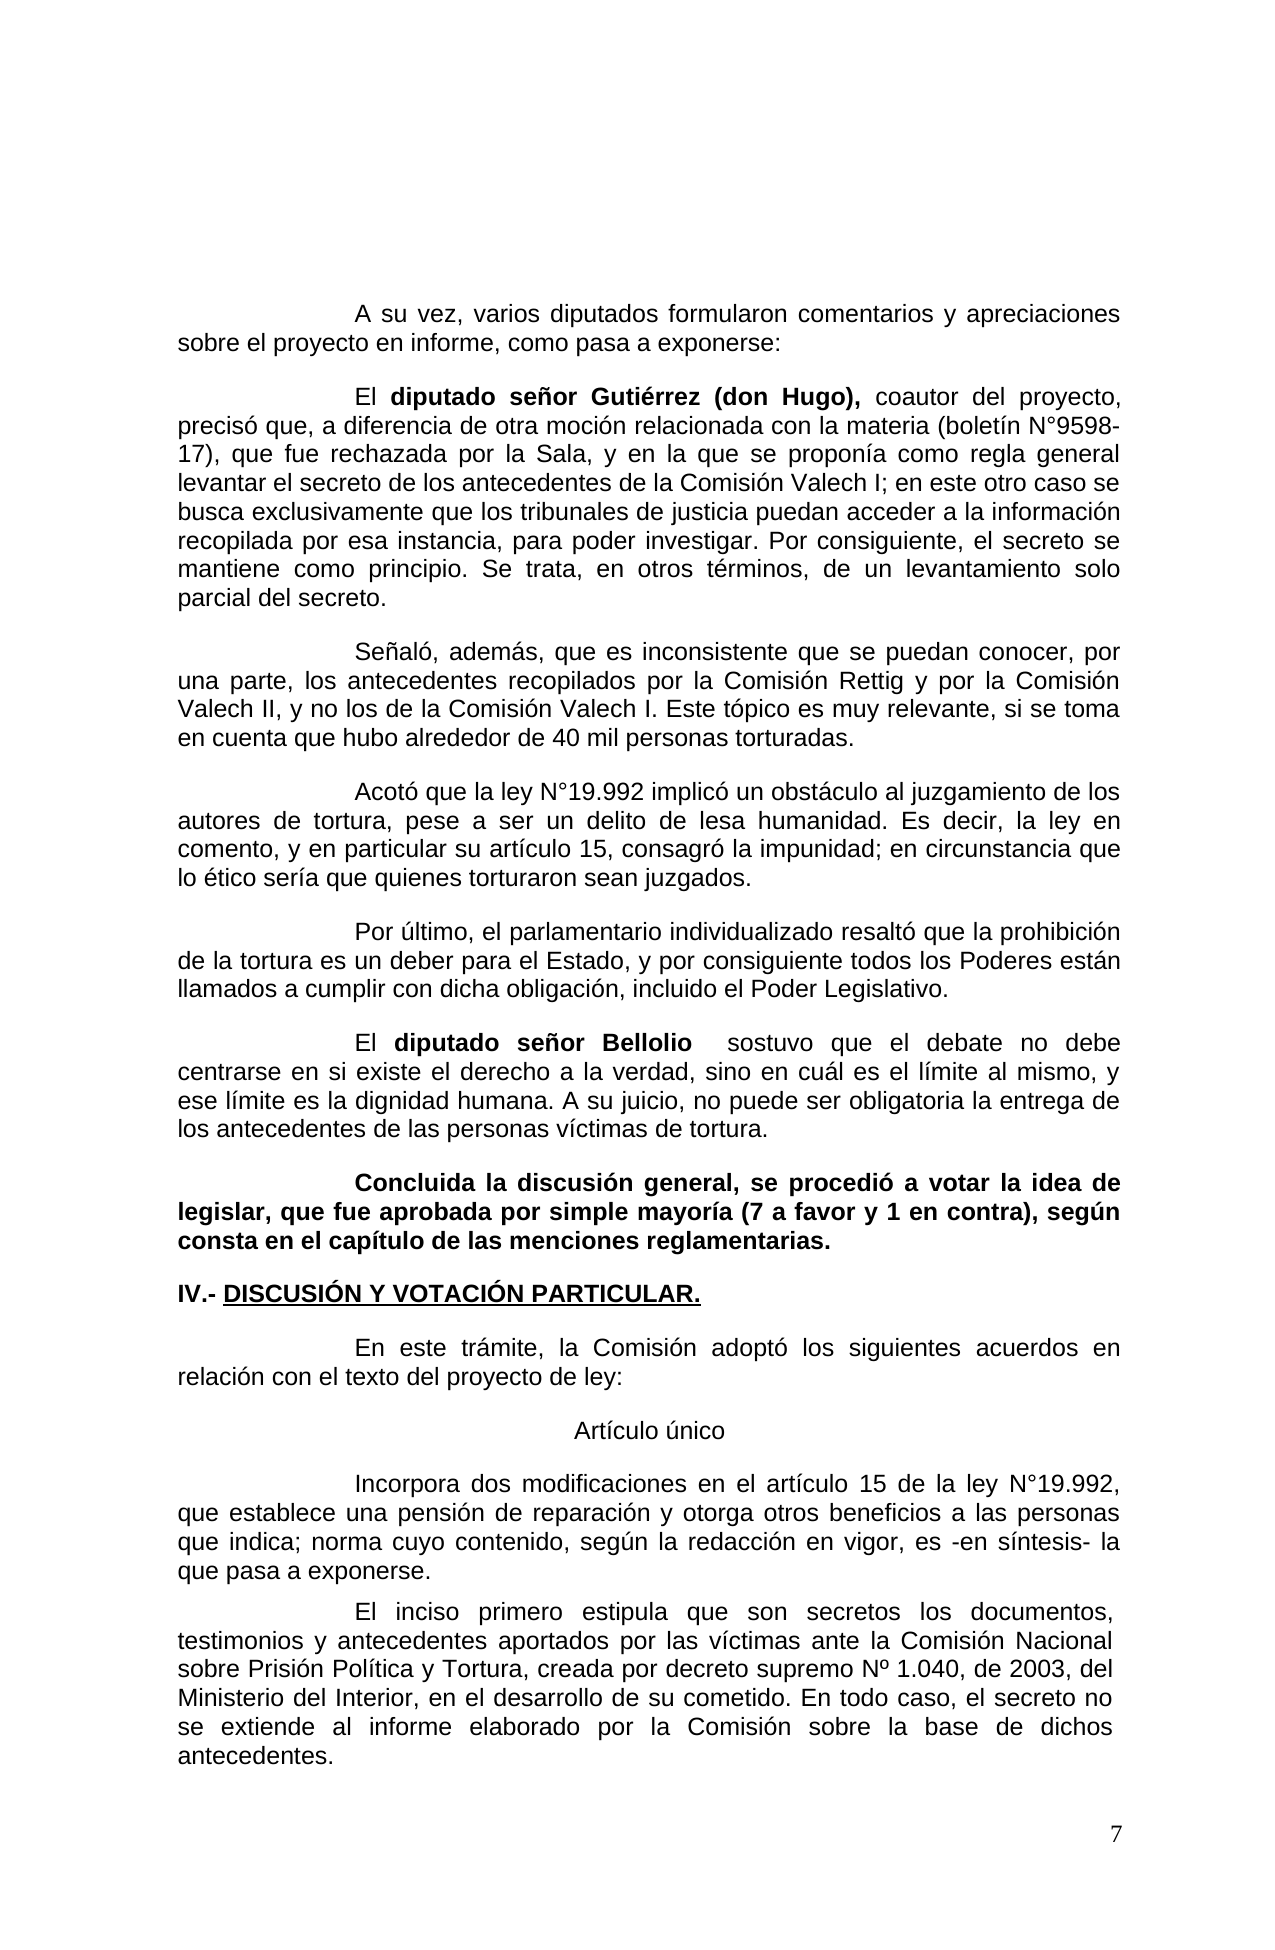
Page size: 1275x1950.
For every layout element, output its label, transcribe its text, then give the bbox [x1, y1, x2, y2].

text Señaló, además, que es inconsistente que se puedan conocer, por una parte, los antecedentes recopilados por la Comisión Rettig y por la Comisión Valech II, y no los de la Comisión Valech I. Este tópico es muy relevante, si se toma en cuenta que hubo alrededor de 40 mil personas torturadas. [177, 637, 1122, 752]
text Artículo único [177, 1416, 1122, 1444]
text Por último, el parlamentario individualizado resaltó que la prohibición de la tortura es un deber para el Estado, y por consiguiente todos los Poderes están llamados a cumplir con dicha obligación, incluido el Poder Legislativo. [177, 917, 1122, 1003]
text Incorpora dos modificaciones en el artículo 15 de la ley N°19.992, que establece una pensión de reparación y otorga otros beneficios a las personas que indica; norma cuyo contenido, según la redacción en vigor, es -en síntesis- la que pasa a exponerse. [177, 1469, 1122, 1584]
text El diputado señor Gutiérrez (don Hugo), coautor del proyecto, precisó que, a diferencia de otra moción relacionada con la materia (boletín N°9598-17), que fue rechazada por la Sala, y en la que se proponía como regla general levantar el secreto de los antecedentes de la Comisión Valech I; en este otro caso se busca exclusivamente que los tribunales de justicia puedan acceder a la información recopilada por esa instancia, para poder investigar. Por consiguiente, el secreto se mantiene como principio. Se trata, en otros términos, de un levantamiento solo parcial del secreto. [177, 382, 1122, 612]
text El diputado señor Bellolio sostuvo que el debate no debe centrarse en si existe el derecho a la verdad, sino en cuál es el límite al mismo, y ese límite es la dignidad humana. A su juicio, no puede ser obligatoria la entrega de los antecedentes de las personas víctimas de tortura. [177, 1028, 1122, 1143]
text Concluida la discusión general, se procedió a votar la idea de legislar, que fue aprobada por simple mayoría (7 a favor y 1 en contra), según consta en el capítulo de las menciones reglamentarias. [177, 1168, 1122, 1254]
text El inciso primero estipula que son secretos los documentos, testimonios y antecedentes aportados por las víctimas ante la Comisión Nacional sobre Prisión Política y Tortura, creada por decreto supremo Nº 1.040, de 2003, del Ministerio del Interior, en el desarrollo de su cometido. En todo caso, el secreto no se extiende al informe elaborado por la Comisión sobre la base de dichos antecedentes. [177, 1597, 1114, 1769]
text En este trámite, la Comisión adoptó los siguientes acuerdos en relación con el texto del proyecto de ley: [177, 1333, 1122, 1391]
text Acotó que la ley N°19.992 implicó un obstáculo al juzgamiento de los autores de tortura, pese a ser un delito de lesa humanidad. Es decir, la ley en comento, y en particular su artículo 15, consagró la impunidad; en circunstancia que lo ético sería que quienes torturaron sean juzgados. [177, 777, 1122, 892]
text A su vez, varios diputados formularon comentarios y apreciaciones sobre el proyecto en informe, como pasa a exponerse: [177, 299, 1122, 357]
text IV.- DISCUSIÓN Y VOTACIÓN PARTICULAR. [177, 1279, 1122, 1308]
